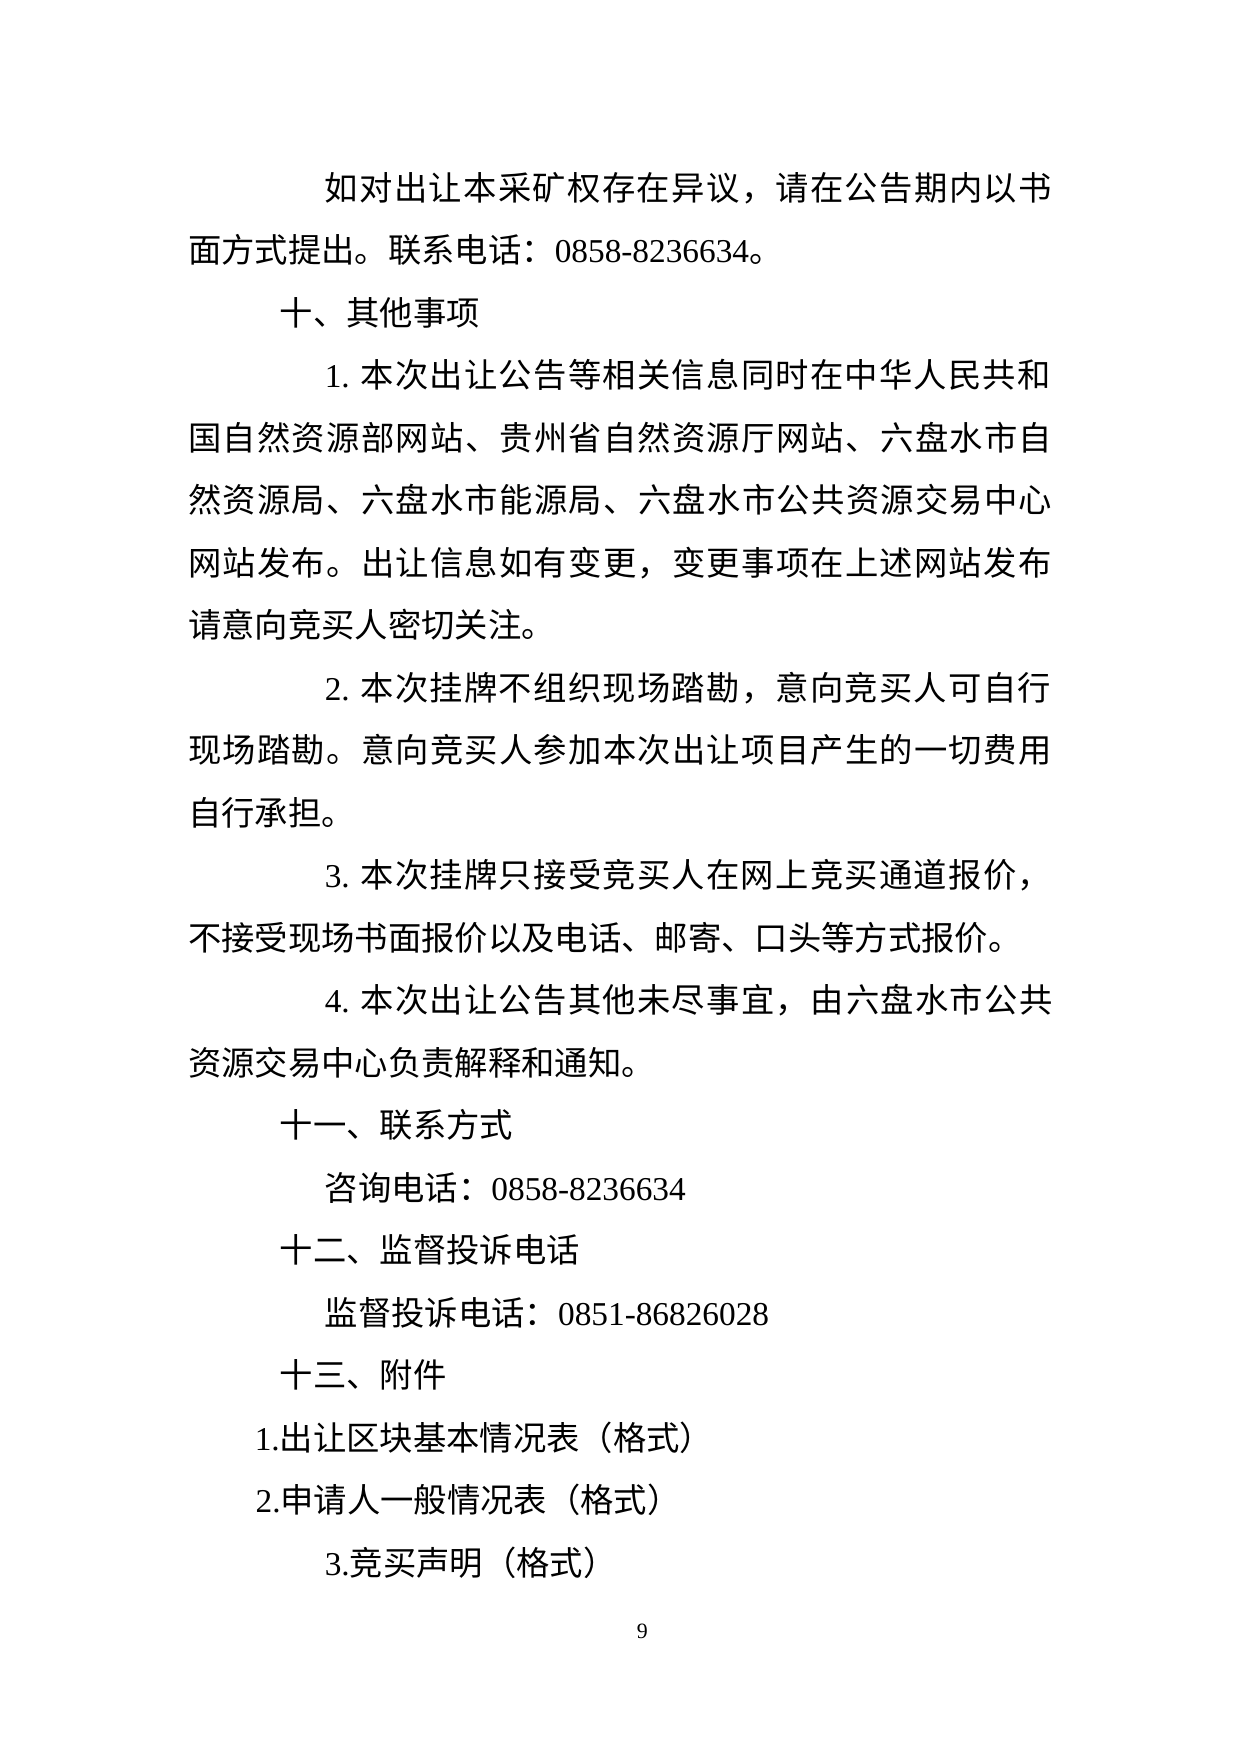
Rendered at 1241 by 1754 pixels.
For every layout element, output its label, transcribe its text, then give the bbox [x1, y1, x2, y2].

subtitle 十二、监督投诉电话 [188, 1212, 1052, 1275]
subtitle 十一、联系方式 [188, 1087, 1052, 1150]
subtitle 十、其他事项 [188, 275, 1052, 337]
text 4. 本次出让公告其他未尽事宜，由六盘水市公共资源交易中心负责解释和通知。 [188, 962, 1052, 1087]
text 如对出让本采矿权存在异议，请在公告期内以书面方式提出。联系电话：0858-8236634。 [188, 150, 1052, 275]
text 1. 本次出让公告等相关信息同时在中华人民共和国自然资源部网站、贵州省自然资源厅网站、六盘水市自然资源局、六盘水市能源局、六盘水市公共资源交易中心网站发布。出让信息如有变更，变更事项在上述网站发布，请意向竞买人密切关注。 [188, 337, 1052, 650]
text 监督投诉电话：0851-86826028 [188, 1275, 1052, 1337]
text 咨询电话：0858-8236634 [188, 1150, 1052, 1212]
text 1.出让区块基本情况表（格式） [188, 1400, 1052, 1462]
text 3.竞买声明（格式） [188, 1525, 1052, 1587]
text 2. 本次挂牌不组织现场踏勘，意向竞买人可自行现场踏勘。意向竞买人参加本次出让项目产生的一切费用自行承担。 [188, 650, 1052, 837]
text 2.申请人一般情况表（格式） [188, 1462, 1052, 1525]
subtitle 十三、附件 [188, 1337, 1052, 1400]
text 3. 本次挂牌只接受竞买人在网上竞买通道报价，不接受现场书面报价以及电话、邮寄、口头等方式报价。 [188, 837, 1052, 962]
